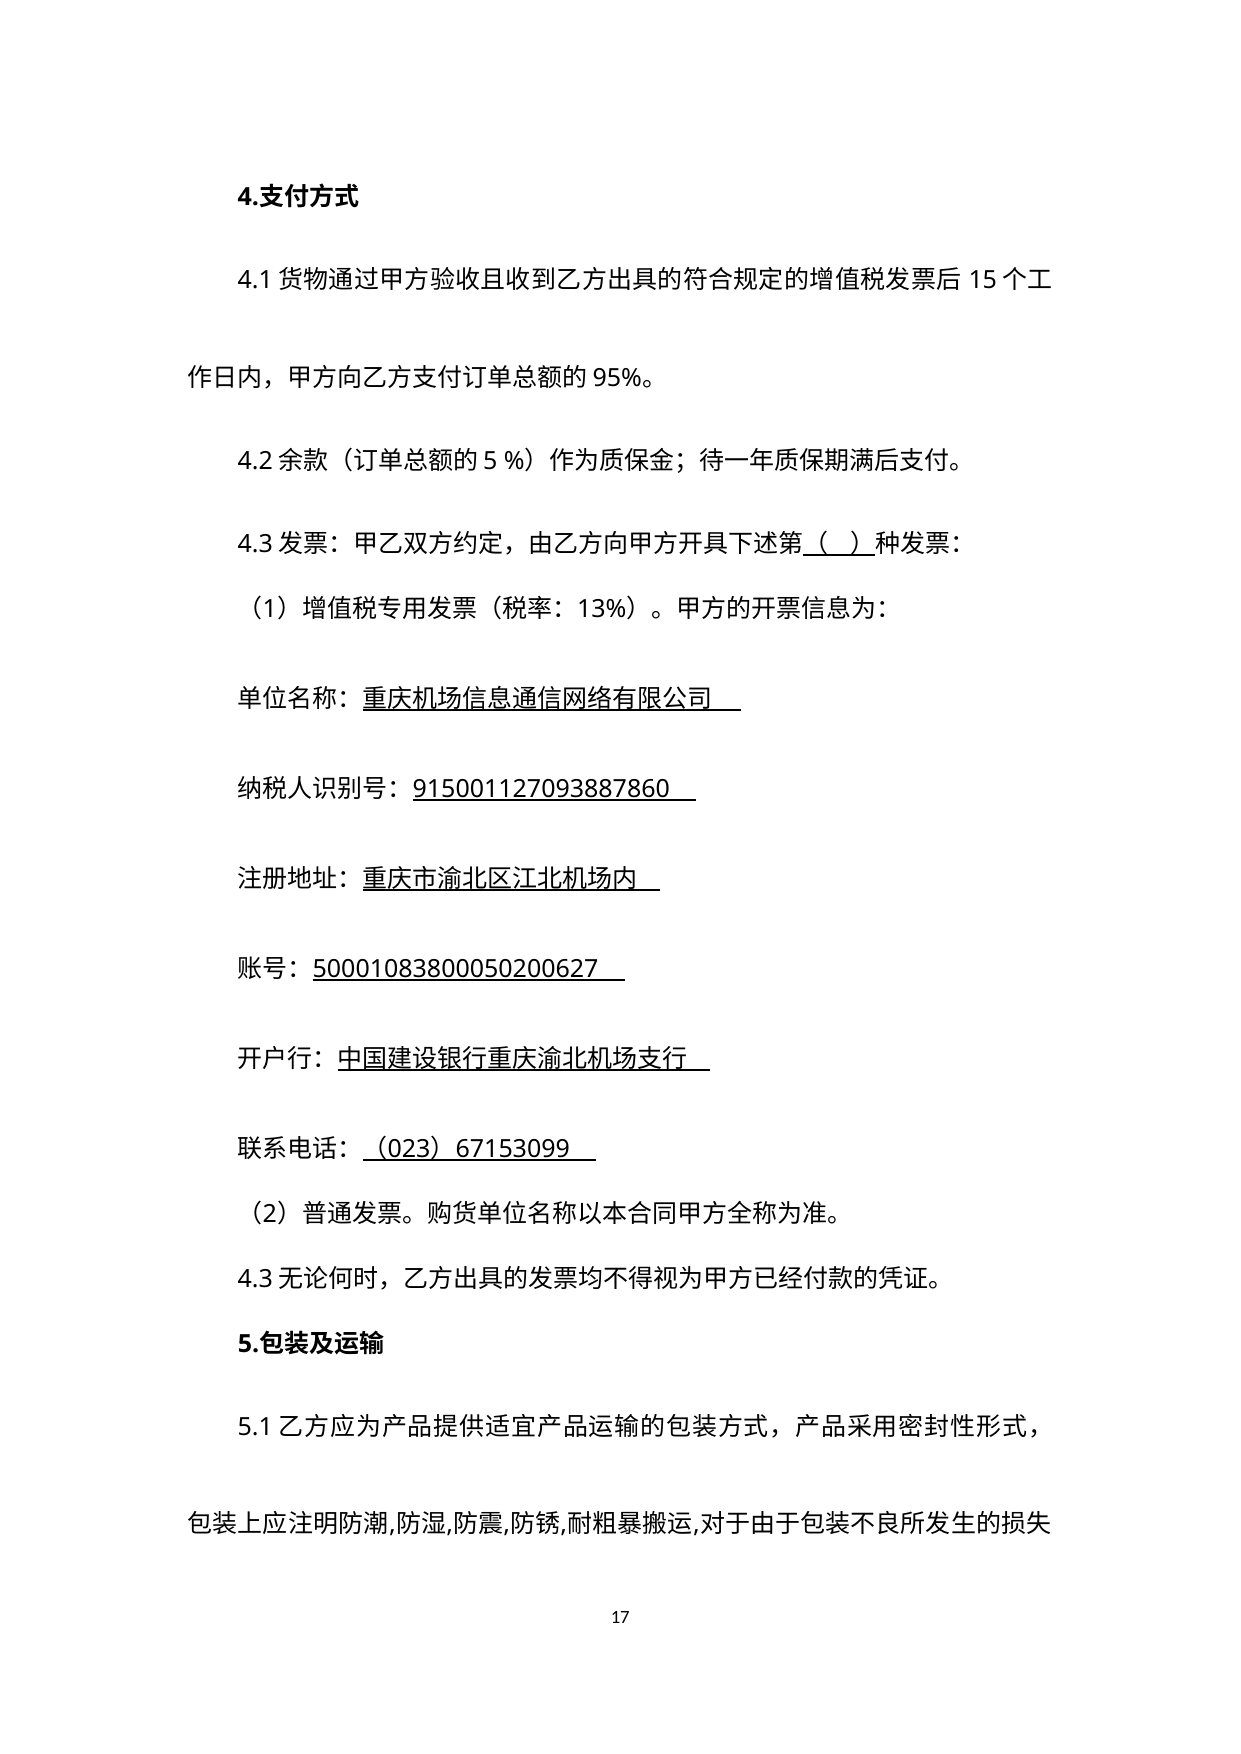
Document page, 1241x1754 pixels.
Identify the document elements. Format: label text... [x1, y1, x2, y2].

text （1）增值税专用发票（税率：13%）。甲方的开票信息为： [187, 574, 1053, 639]
text 4.3无论何时，乙方出具的发票均不得视为甲方已经付款的凭证。 [187, 1244, 1053, 1309]
text 纳税人识别号：915001127093887860 [187, 754, 1053, 819]
text 4.2余款（订单总额的5 %）作为质保金；待一年质保期满后支付。 [187, 426, 1053, 491]
text 开户行：中国建设银行重庆渝北机场支行 [187, 1024, 1053, 1089]
text （2）普通发票。购货单位名称以本合同甲方全称为准。 [187, 1179, 1053, 1244]
text 账号：50001083800050200627 [187, 934, 1053, 999]
text 注册地址：重庆市渝北区江北机场内 [187, 844, 1053, 909]
text 5.包装及运输 [187, 1309, 1053, 1374]
text 单位名称：重庆机场信息通信网络有限公司 [187, 664, 1053, 729]
text 4.支付方式 [187, 162, 1053, 227]
text 4.1货物通过甲方验收且收到乙方出具的符合规定的增值税发票后15个工作日内，甲方向乙方支付订单总额的95%。 [187, 245, 1053, 408]
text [187, 1392, 1053, 1554]
text 4.3发票：甲乙双方约定，由乙方向甲方开具下述第（ ）种发票： [187, 509, 1053, 574]
text 联系电话：（023）67153099 [187, 1114, 1053, 1179]
